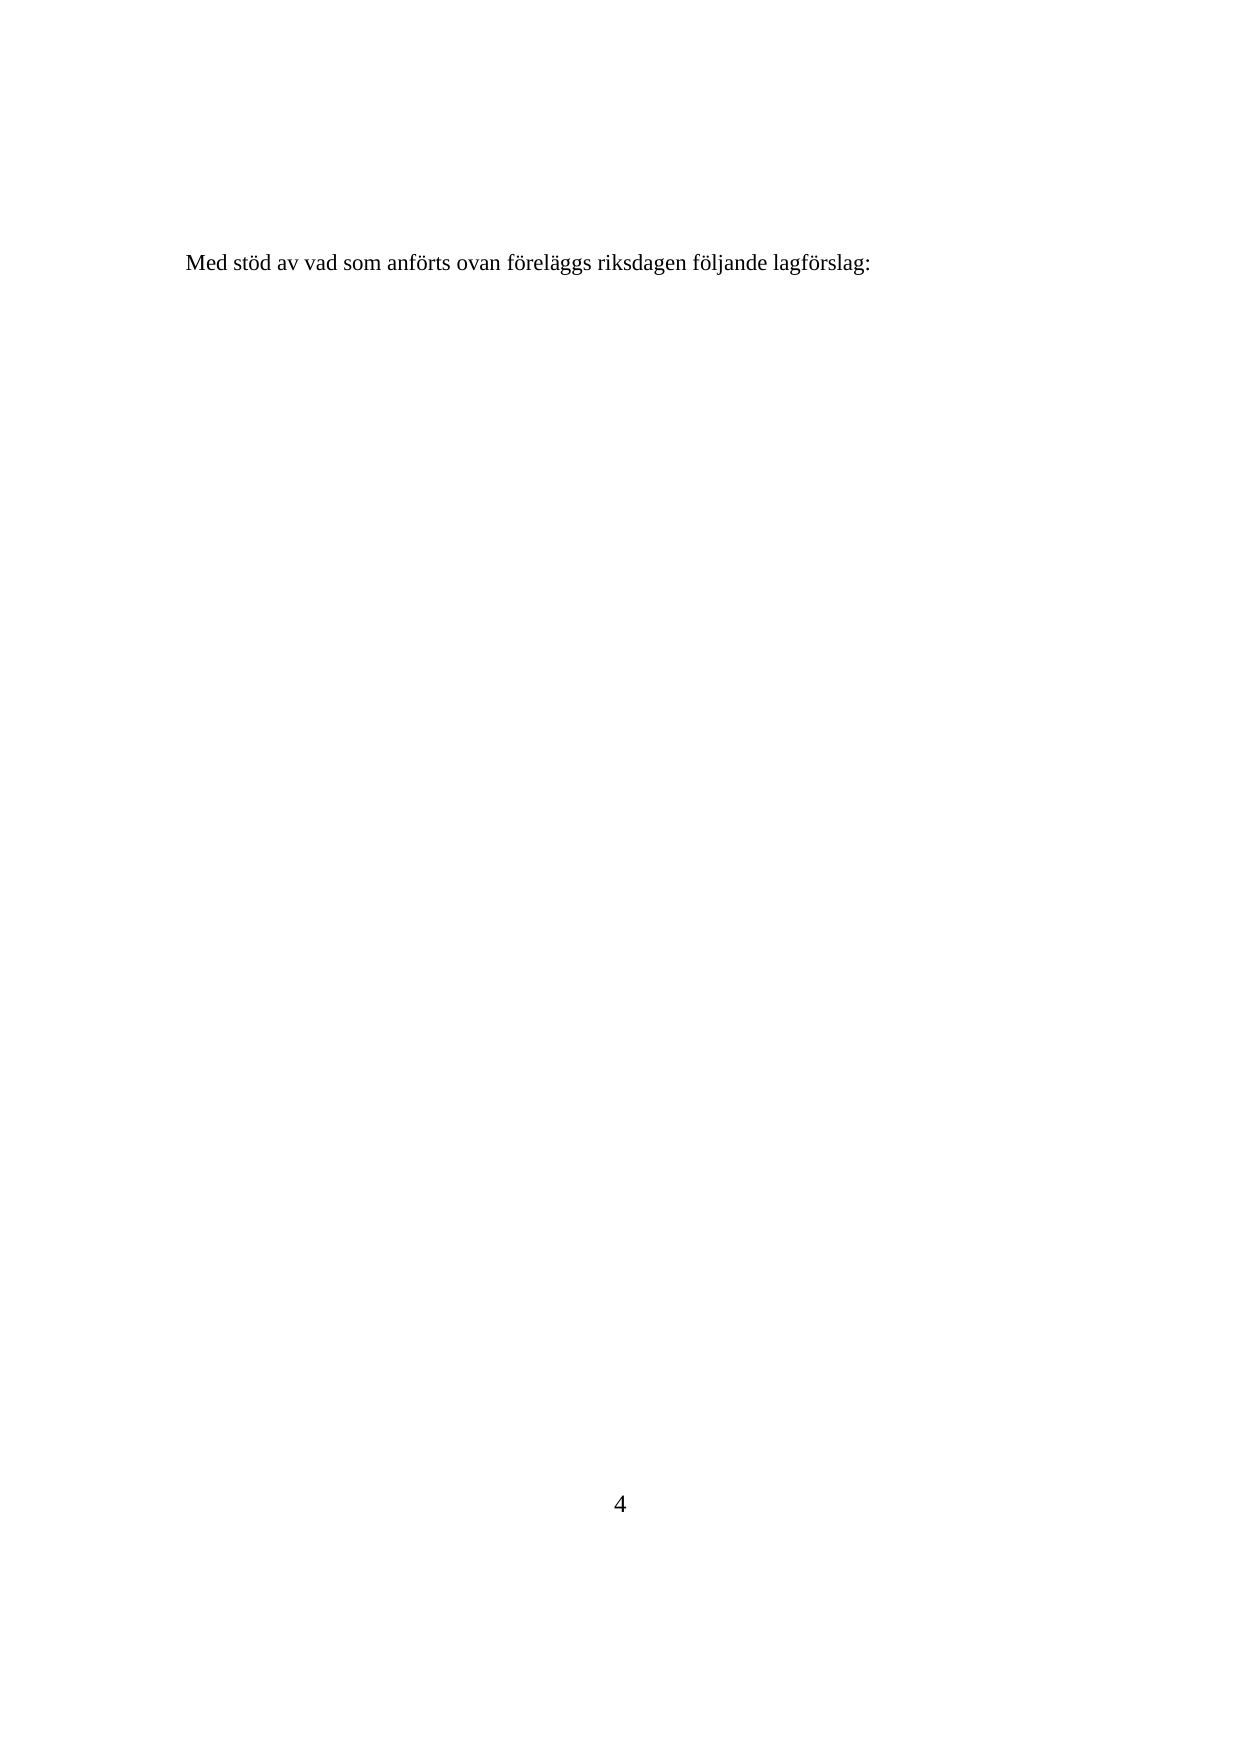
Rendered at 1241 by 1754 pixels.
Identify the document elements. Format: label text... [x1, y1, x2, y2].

text Med stöd av vad som anförts ovan föreläggs riksdagen följande lagförslag: [185, 252, 1055, 275]
